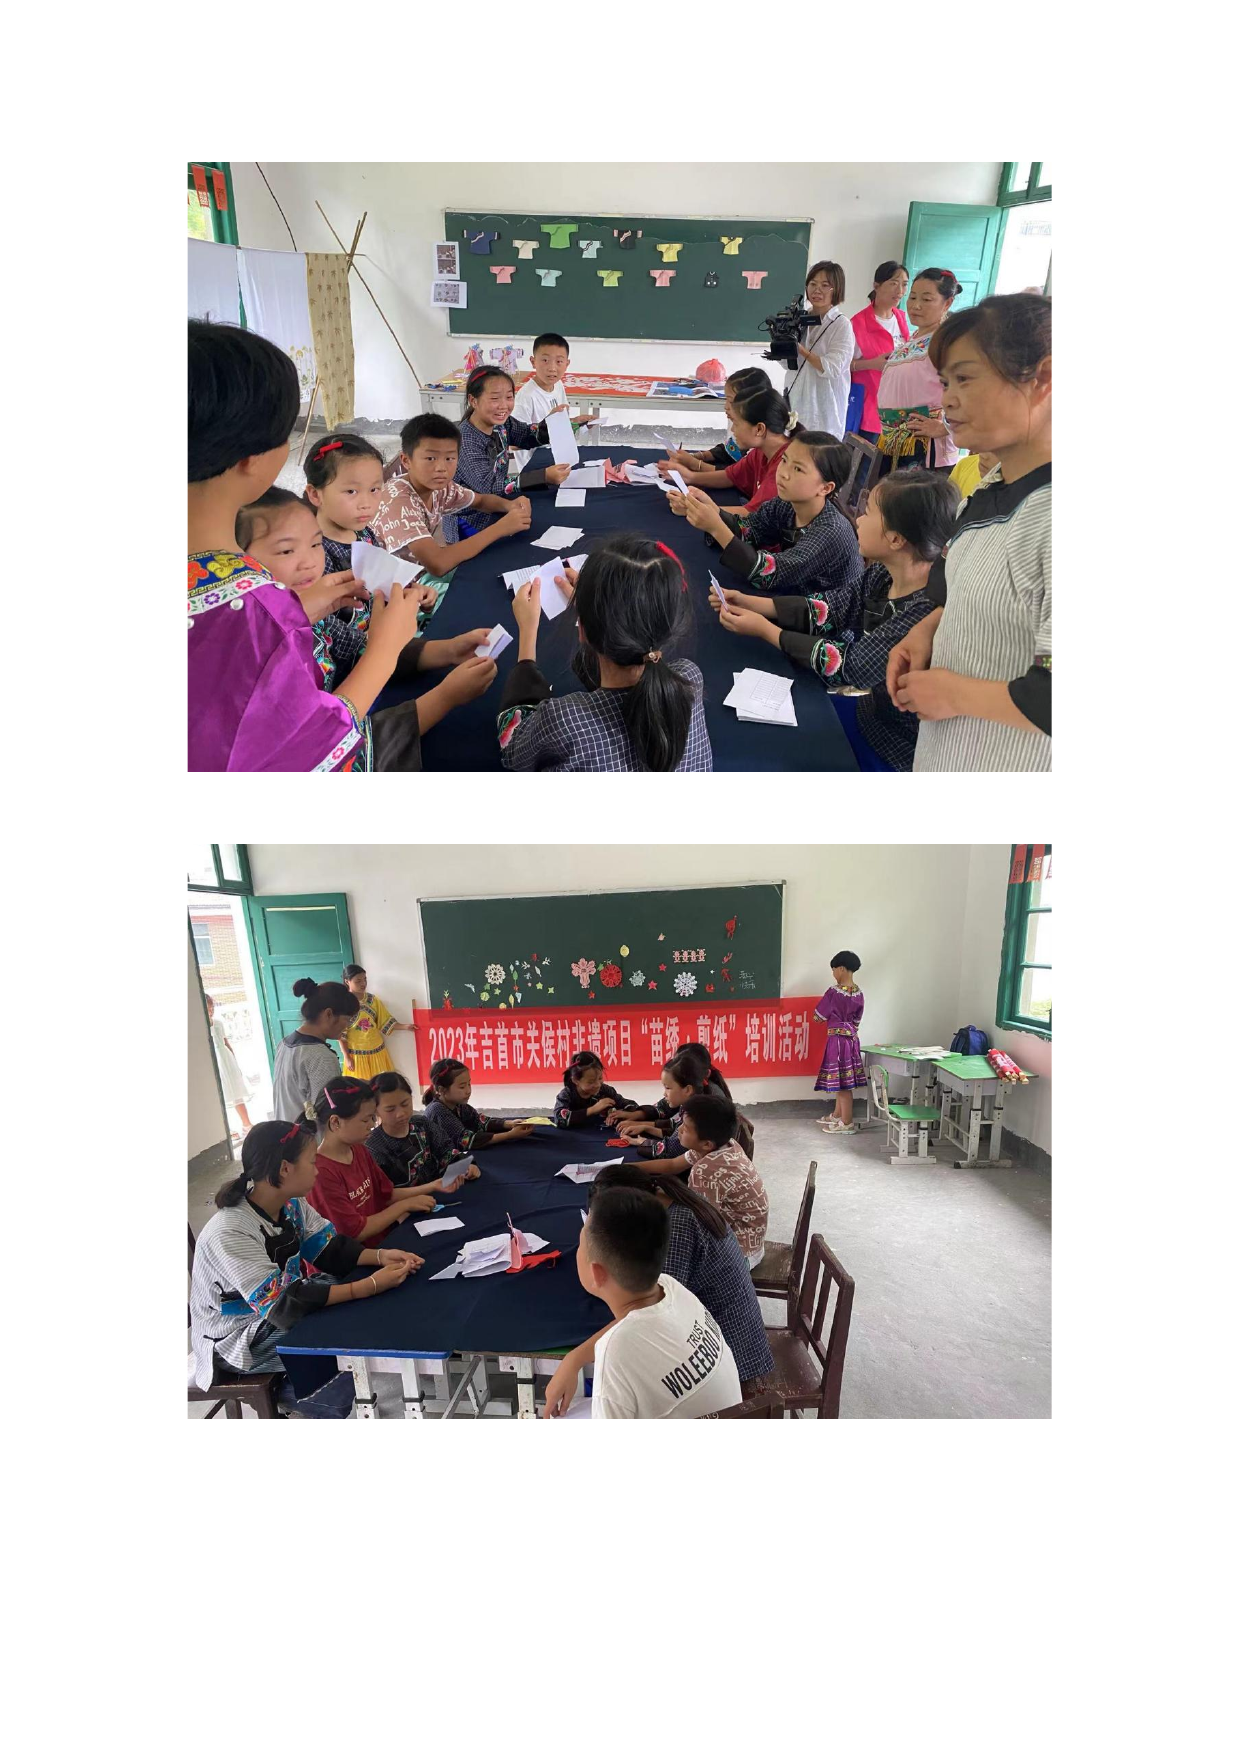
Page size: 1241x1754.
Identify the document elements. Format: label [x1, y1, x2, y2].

picture [187, 844, 1052, 1419]
picture [187, 162, 1052, 772]
